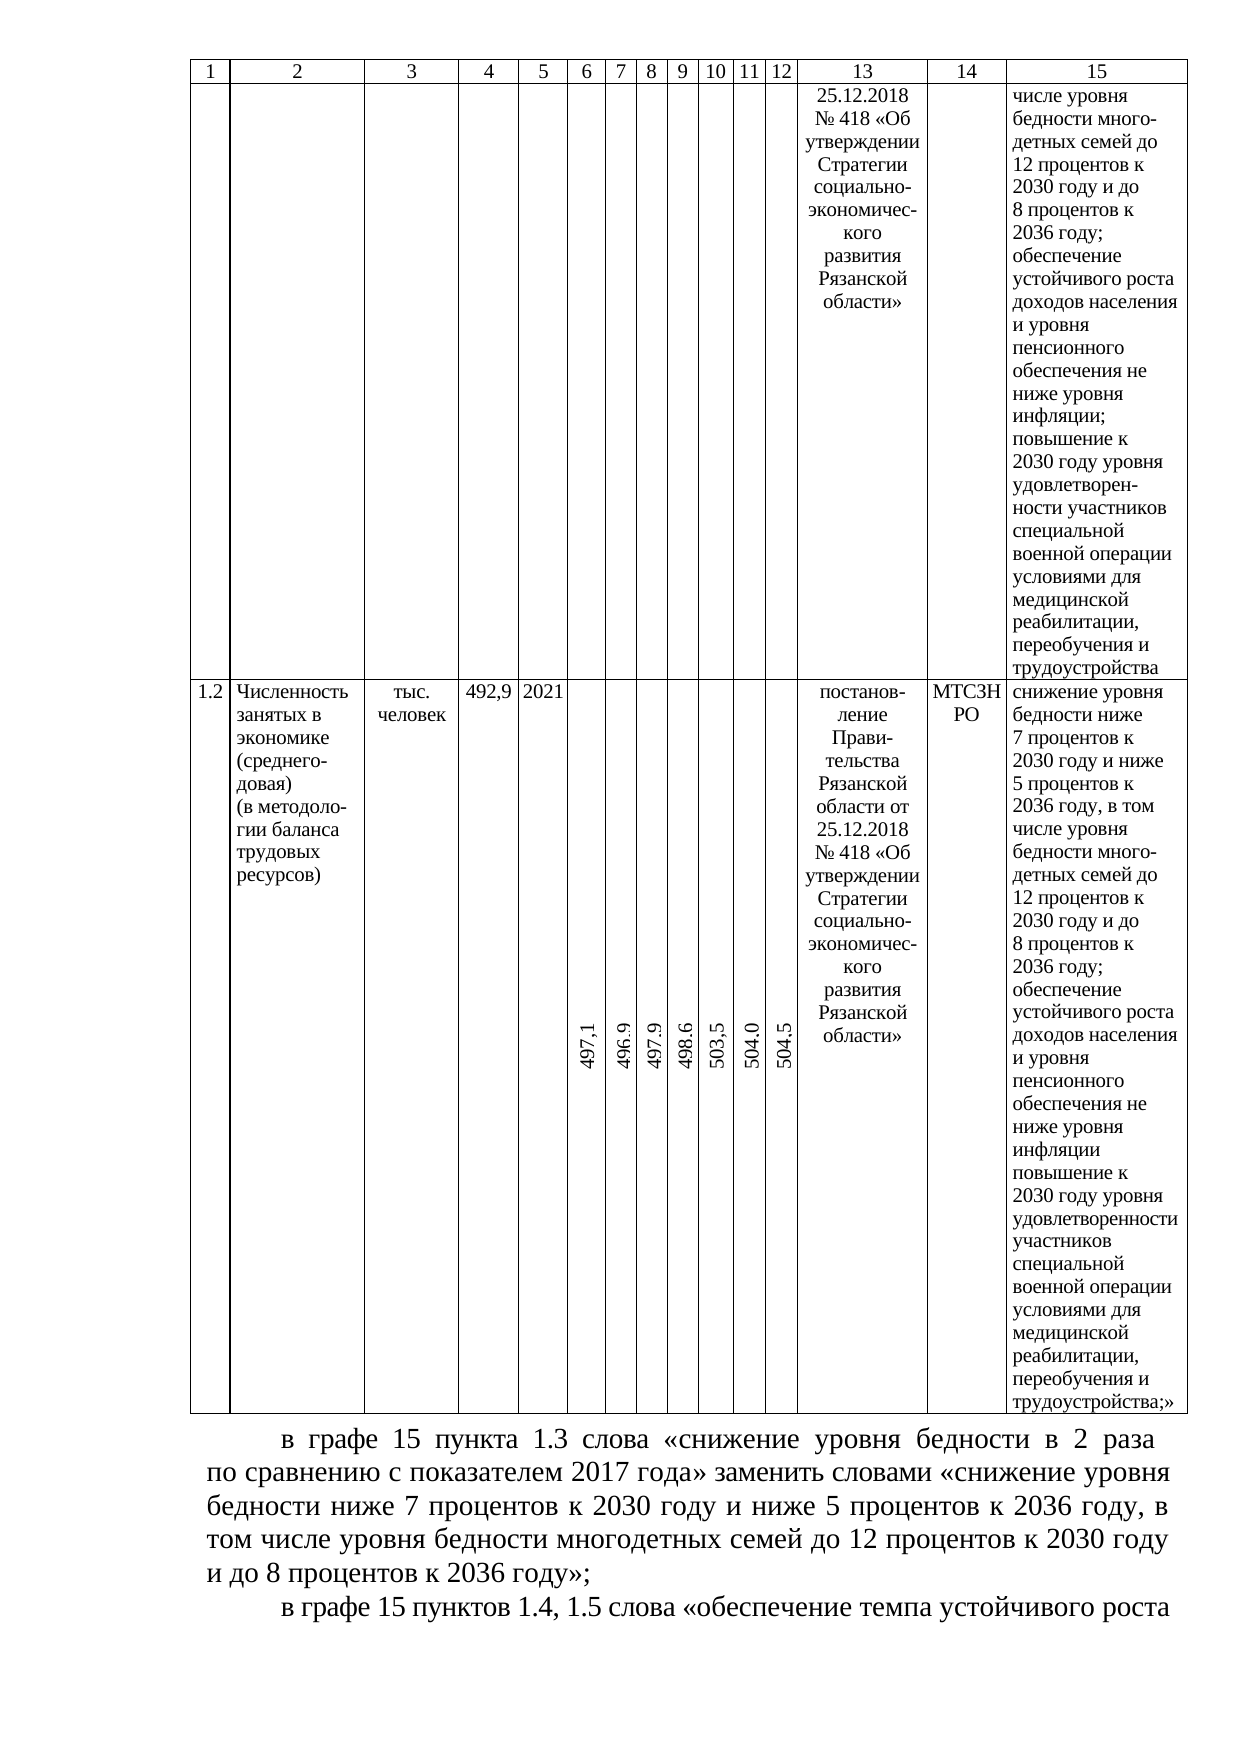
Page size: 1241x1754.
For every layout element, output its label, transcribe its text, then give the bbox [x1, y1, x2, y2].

table_header 14 [928, 60, 1006, 83]
table_cell 492,9 [459, 680, 518, 1413]
table_cell [459, 84, 518, 679]
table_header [195, 1421, 1181, 1622]
table_cell 503,5 [699, 680, 733, 1413]
table_header 15 [1007, 60, 1187, 83]
table_header 11 [734, 60, 765, 83]
table_cell [668, 84, 698, 679]
table_header 9 [668, 60, 698, 83]
table_cell [606, 84, 636, 679]
table_cell 497,1 [568, 680, 605, 1413]
table_header 10 [699, 60, 733, 83]
table_cell [928, 84, 1006, 679]
table_cell [699, 84, 733, 679]
table_cell [568, 84, 605, 679]
table_cell 496.9 [606, 680, 636, 1413]
table_cell 504,0 [734, 680, 765, 1413]
table_header 3 [365, 60, 458, 83]
table_cell числе уровня бедности много-детных семей до 12 процентов к 2030 году и до 8 процентов к 2036 году; обеспечение устойчивого роста доходов населения и уровня пенсионного обеспечения не ниже уровня инфляции; повышение к 2030 году уровня удовлетворен-ности участников специальной военной операции условиями для медицинской реабилитации, переобучения и трудоустройства [1007, 84, 1187, 679]
table_cell [231, 84, 364, 679]
table_header 4 [459, 60, 518, 83]
table_cell Численность занятых в экономике (среднего-довая) (в методоло-гии баланса трудовых ресурсов) [231, 680, 364, 1413]
table_cell снижение уровня бедности ниже 7 процентов к 2030 году и ниже 5 процентов к 2036 году, в том числе уровня бедности много-детных семей до 12 процентов к 2030 году и до 8 процентов к 2036 году; обеспечение устойчивого роста доходов населения и уровня пенсионного обеспечения не ниже уровня инфляции повышение к 2030 году уровня удовлетворенности участников специальной военной операции условиями для медицинской реабилитации, переобучения и трудоустройства;» [1007, 680, 1187, 1413]
table_cell [637, 84, 667, 679]
table_header 13 [798, 60, 927, 83]
table_cell 498,6 [668, 680, 698, 1413]
table_cell 504,5 [766, 680, 797, 1413]
table_cell постанов-ление Прави-тельства Рязанской области от 25.12.2018 № 418 «Об утверждении Стратегии социально-экономичес-кого развития Рязанской области» [798, 680, 927, 1413]
table_cell [734, 84, 765, 679]
table_cell [766, 84, 797, 679]
table_cell МТСЗН РО [928, 680, 1006, 1413]
table_header 8 [637, 60, 667, 83]
table_cell [519, 84, 567, 679]
table_header 6 [568, 60, 605, 83]
table_header 1 [191, 60, 229, 83]
table_cell [191, 84, 229, 679]
table_cell 1.2 [191, 680, 229, 1413]
table_cell 497,9 [637, 680, 667, 1413]
table_cell тыс. человек [365, 680, 458, 1413]
table_header 12 [766, 60, 797, 83]
table_cell 25.12.2018 № 418 «Об утверждении Стратегии социально-экономичес-кого развития Рязанской области» [798, 84, 927, 679]
table_header 7 [606, 60, 636, 83]
table_cell [365, 84, 458, 679]
table_header 5 [519, 60, 567, 83]
table_cell 2021 [519, 680, 567, 1413]
table_header 2 [231, 60, 364, 83]
